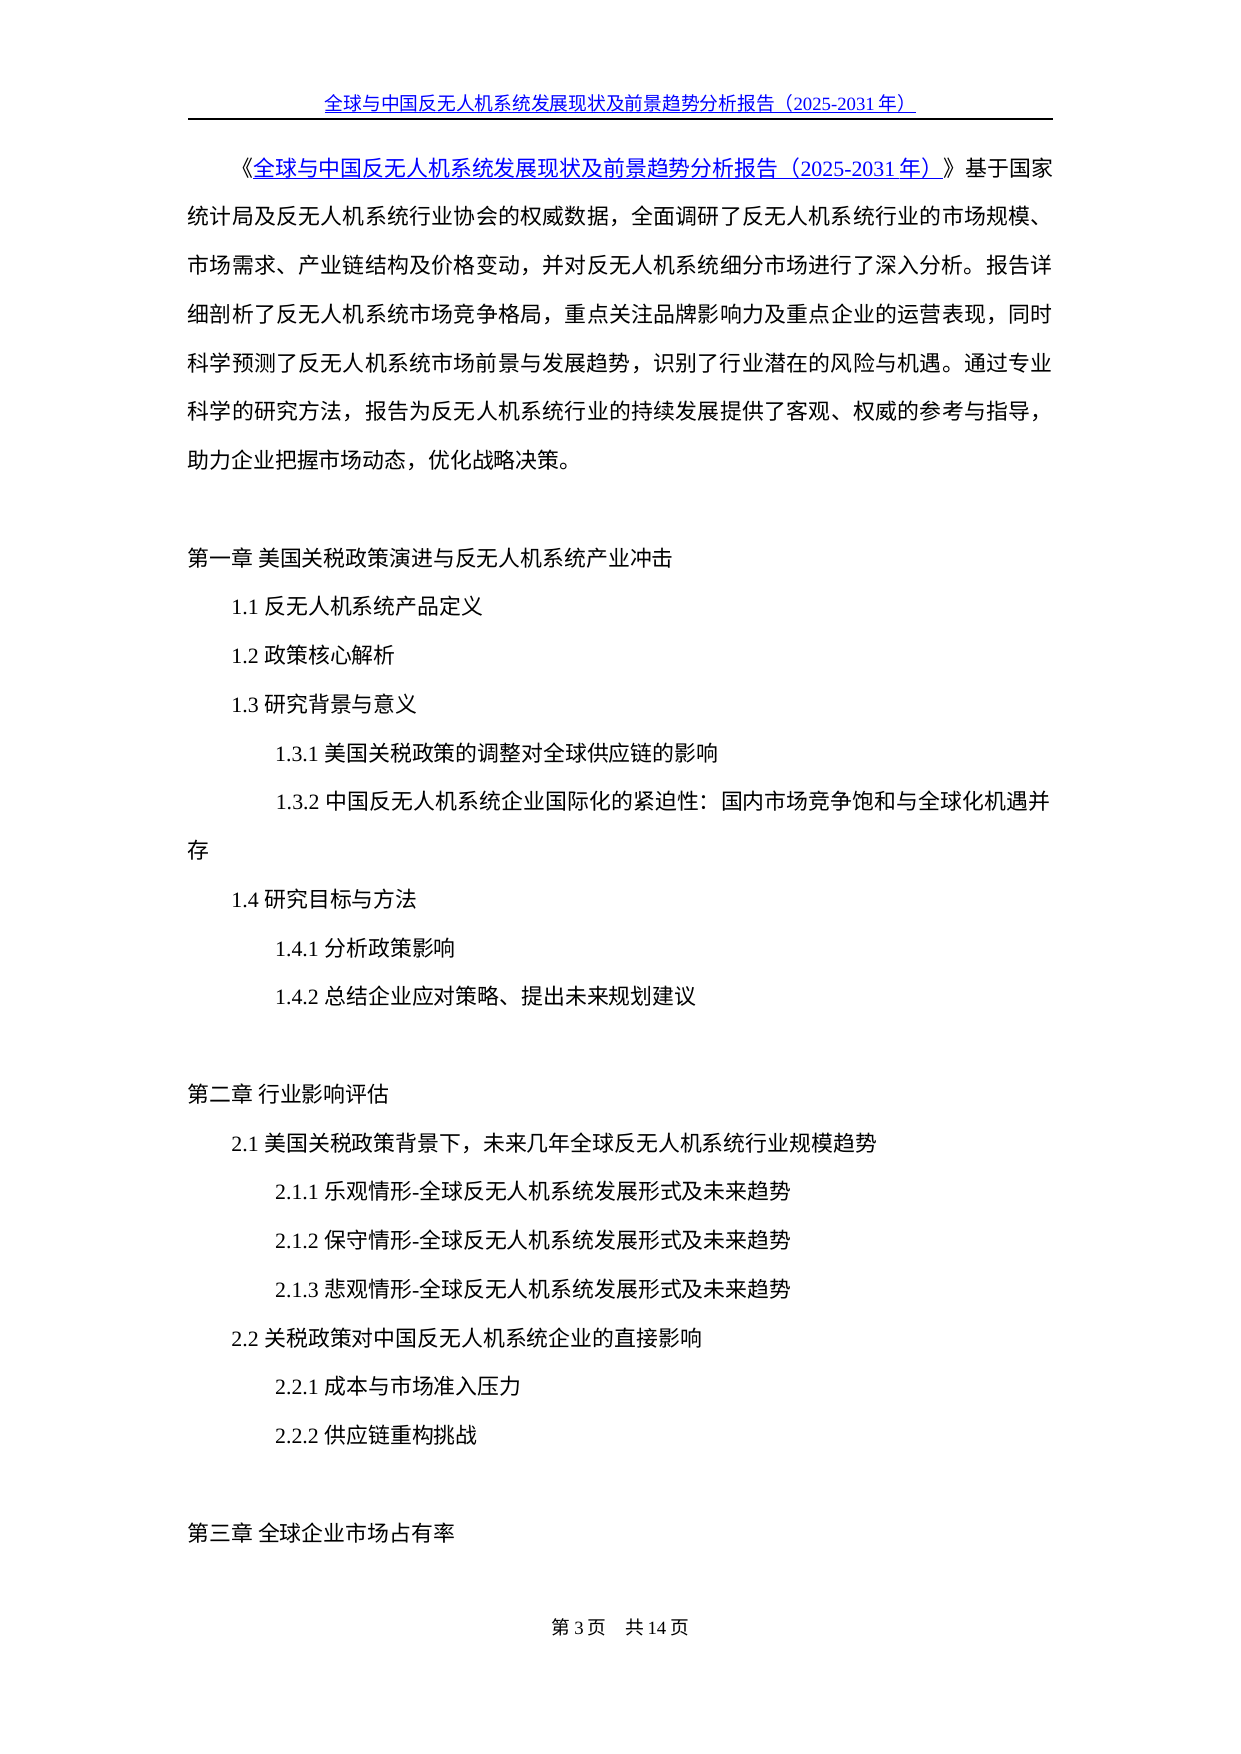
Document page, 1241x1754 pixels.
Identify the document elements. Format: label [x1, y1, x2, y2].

text [187, 150, 1053, 1548]
